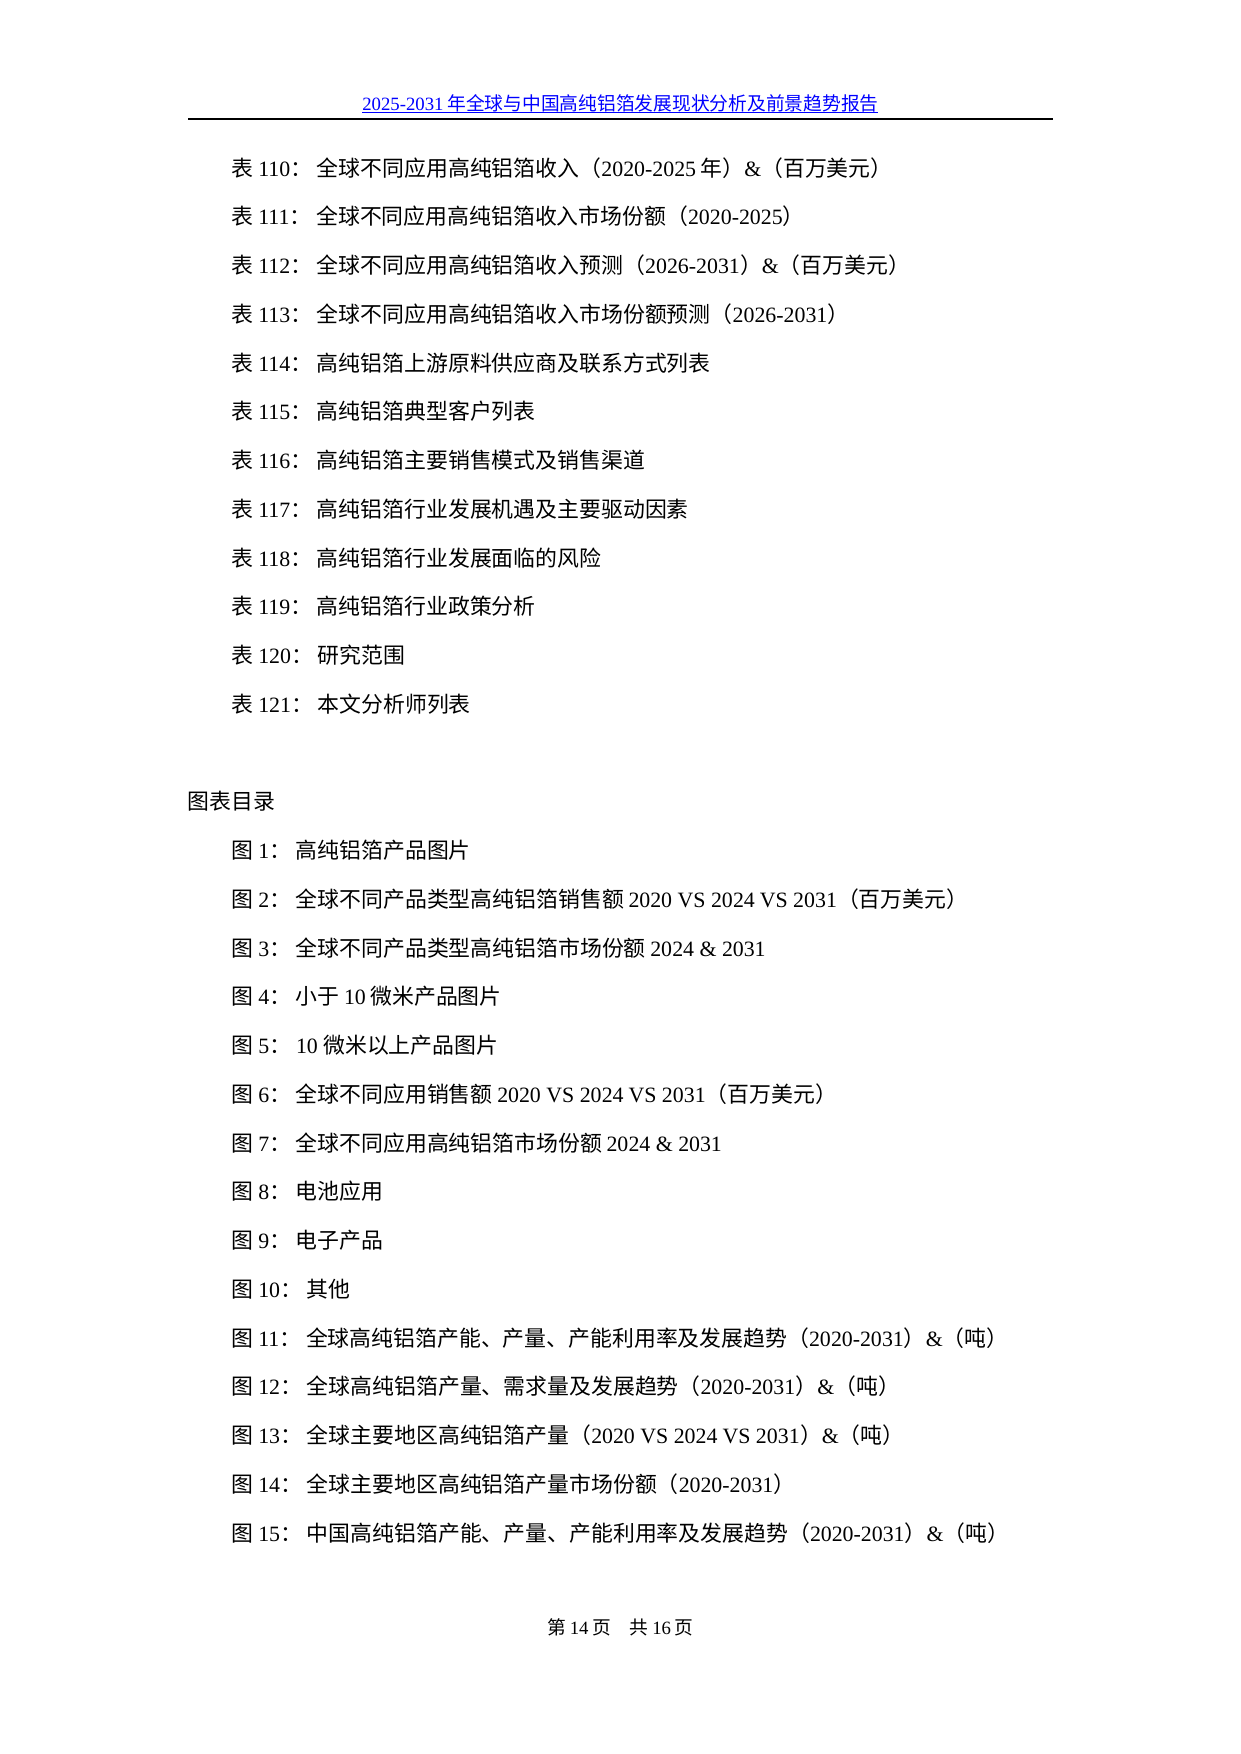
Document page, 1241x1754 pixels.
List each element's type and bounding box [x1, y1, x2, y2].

text [187, 150, 1053, 1548]
